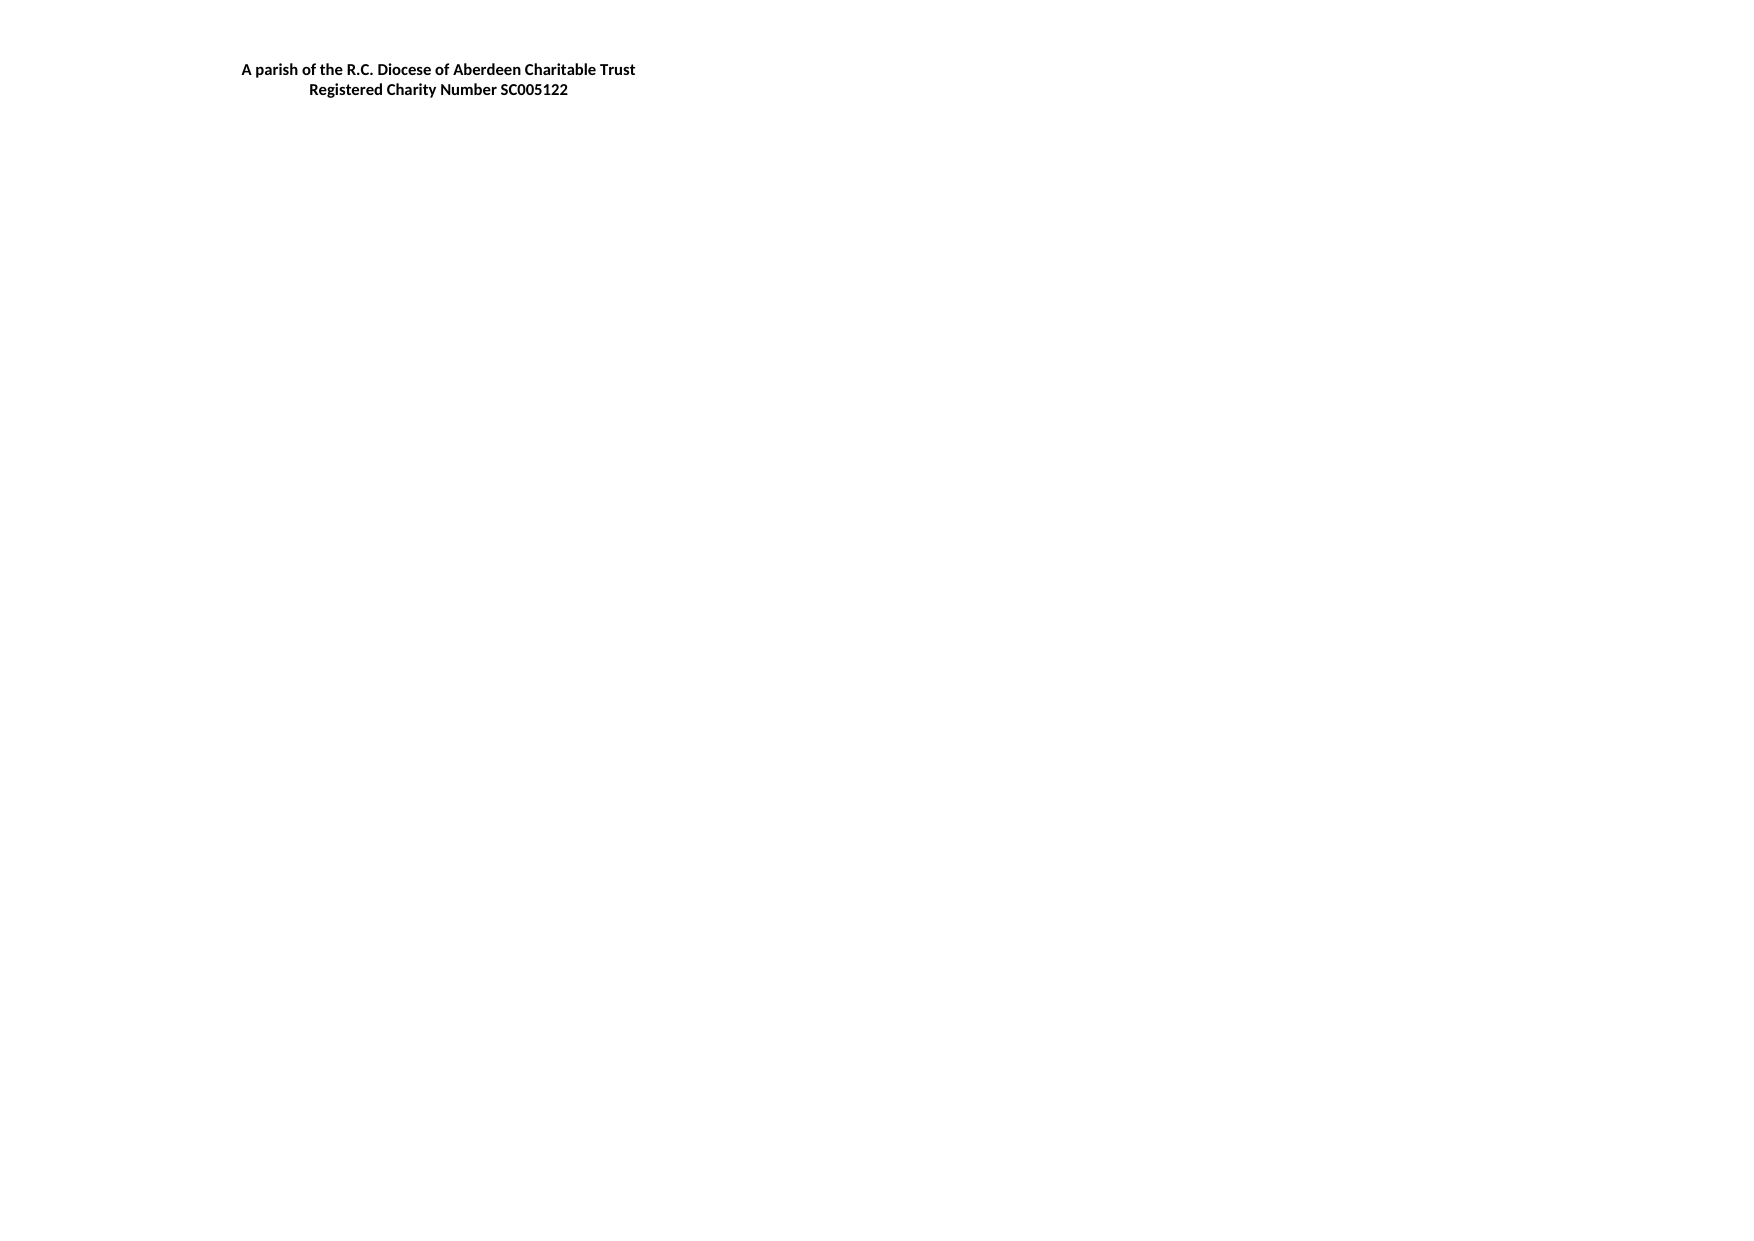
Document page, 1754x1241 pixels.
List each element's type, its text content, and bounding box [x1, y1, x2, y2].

text A parish of the R.C. Diocese of Aberdeen Charitable Trust [59, 59, 818, 79]
text Registered Charity Number SC005122 [59, 79, 818, 100]
